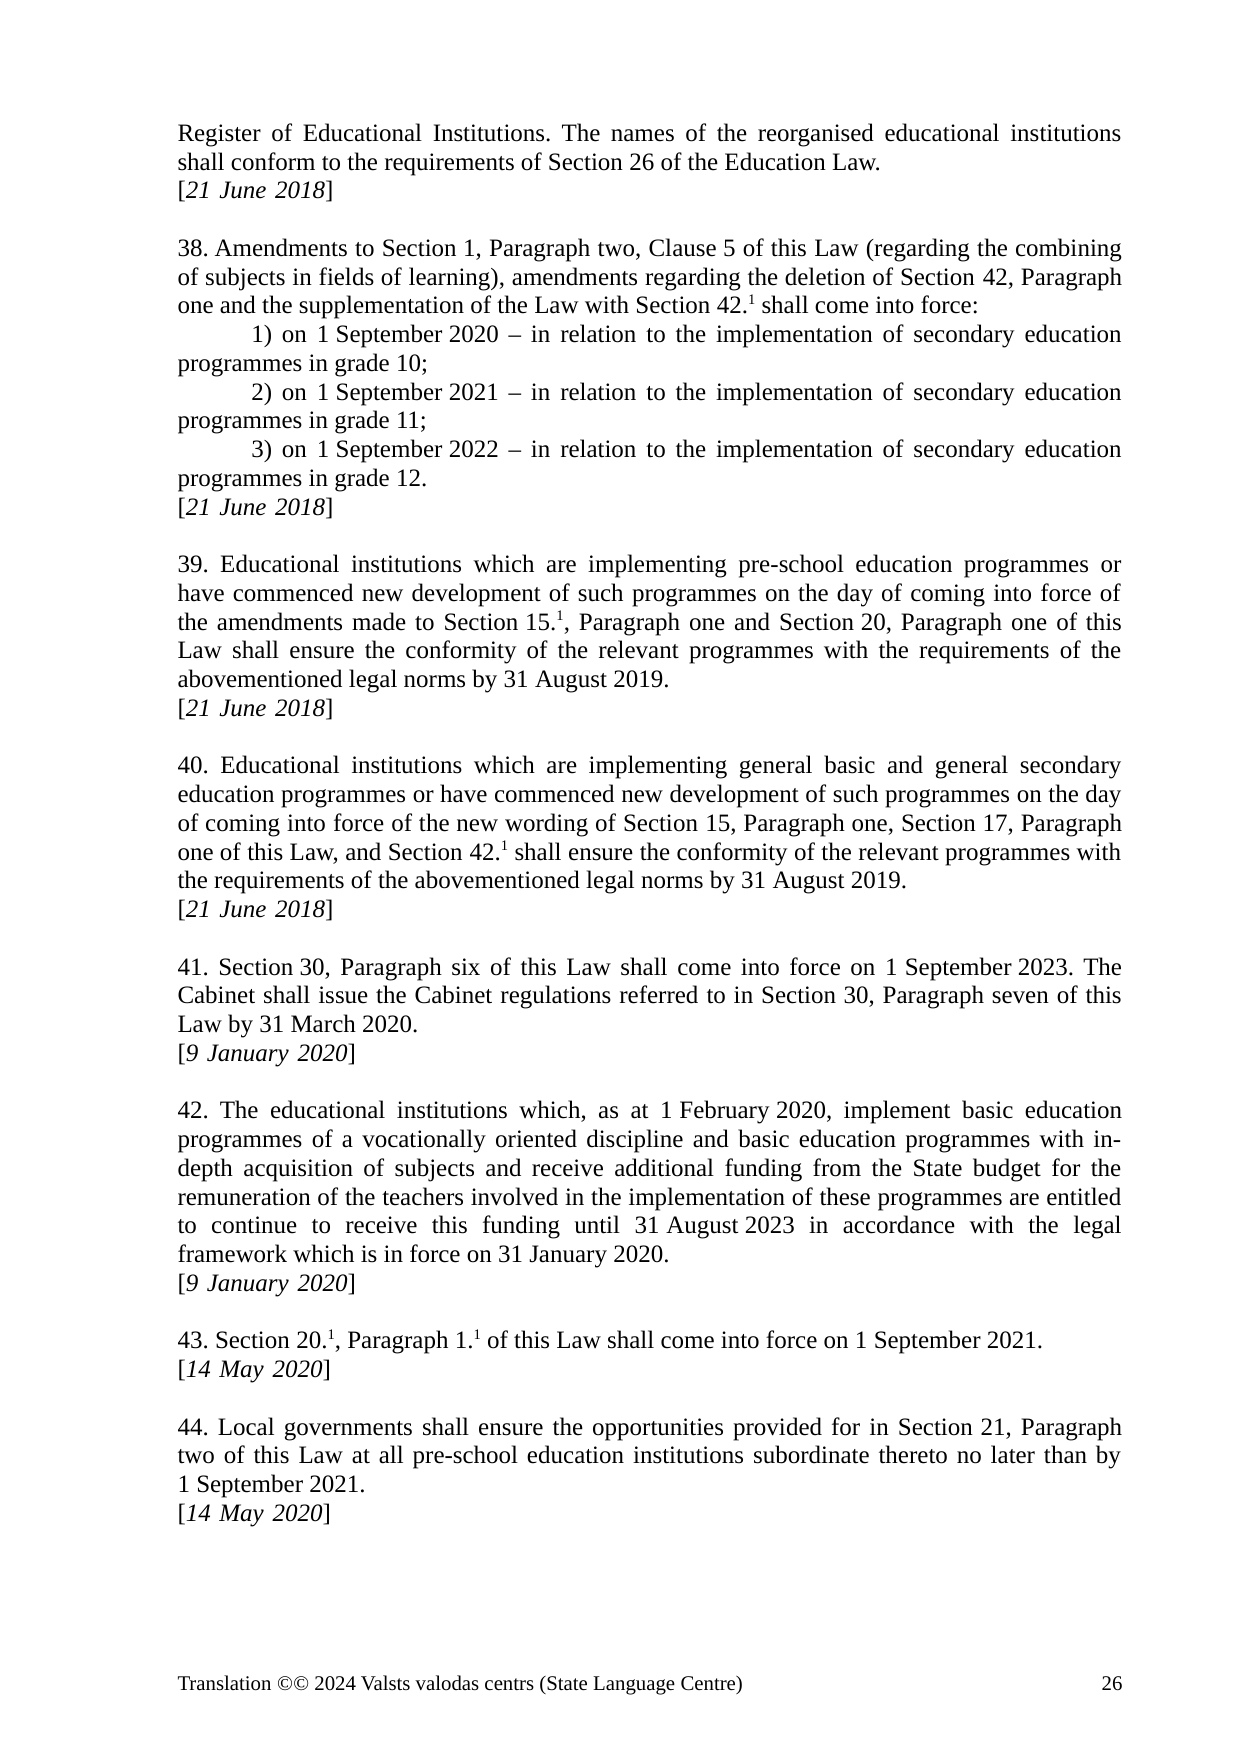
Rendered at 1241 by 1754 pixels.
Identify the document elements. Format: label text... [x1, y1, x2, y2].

text [14 May 2020] [177, 1354, 1122, 1383]
text 42. The educational institutions which, as at 1 February 2020, implement basic education programmes of a vocationally oriented discipline and basic education programmes with in-depth acquisition of subjects and receive additional funding from the State budget for the remuneration of the teachers involved in the implementation of these programmes are entitled to continue to receive this funding until 31 August 2023 in accordance with the legal framework which is in force on 31 January 2020. [177, 1096, 1122, 1268]
text 39. Educational institutions which are implementing pre-school education programmes or have commenced new development of such programmes on the day of coming into force of the amendments made to Section 15.1, Paragraph one and Section 20, Paragraph one of this Law shall ensure the conformity of the relevant programmes with the requirements of the abovementioned legal norms by 31 August 2019. [177, 549, 1122, 693]
text [9 January 2020] [177, 1038, 1122, 1067]
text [177, 118, 1122, 176]
text [21 June 2018] [177, 894, 1122, 923]
text 40. Educational institutions which are implementing general basic and general secondary education programmes or have commenced new development of such programmes on the day of coming into force of the new wording of Section 15, Paragraph one, Section 17, Paragraph one of this Law, and Section 42.1 shall ensure the conformity of the relevant programmes with the requirements of the abovementioned legal norms by 31 August 2019. [177, 751, 1122, 894]
text 3) on 1 September 2022 – in relation to the implementation of secondary education programmes in grade 12. [177, 434, 1122, 492]
text 38. Amendments to Section 1, Paragraph two, Clause 5 of this Law (regarding the combining of subjects in fields of learning), amendments regarding the deletion of Section 42, Paragraph one and the supplementation of the Law with Section 42.1 shall come into force: [177, 233, 1122, 319]
text 2) on 1 September 2021 – in relation to the implementation of secondary education programmes in grade 11; [177, 377, 1122, 434]
text [21 June 2018] [177, 176, 1122, 204]
text 44. Local governments shall ensure the opportunities provided for in Section 21, Paragraph two of this Law at all pre-school education institutions subordinate thereto no later than by 1 September 2021. [177, 1412, 1122, 1498]
text 43. Section 20.1, Paragraph 1.1 of this Law shall come into force on 1 September 2021. [177, 1326, 1122, 1354]
text [9 January 2020] [177, 1268, 1122, 1297]
text [14 May 2020] [177, 1498, 1122, 1527]
text 41. Section 30, Paragraph six of this Law shall come into force on 1 September 2023. The Cabinet shall issue the Cabinet regulations referred to in Section 30, Paragraph seven of this Law by 31 March 2020. [177, 952, 1122, 1038]
text [21 June 2018] [177, 492, 1122, 521]
text 1) on 1 September 2020 – in relation to the implementation of secondary education programmes in grade 10; [177, 319, 1122, 377]
text [21 June 2018] [177, 693, 1122, 722]
